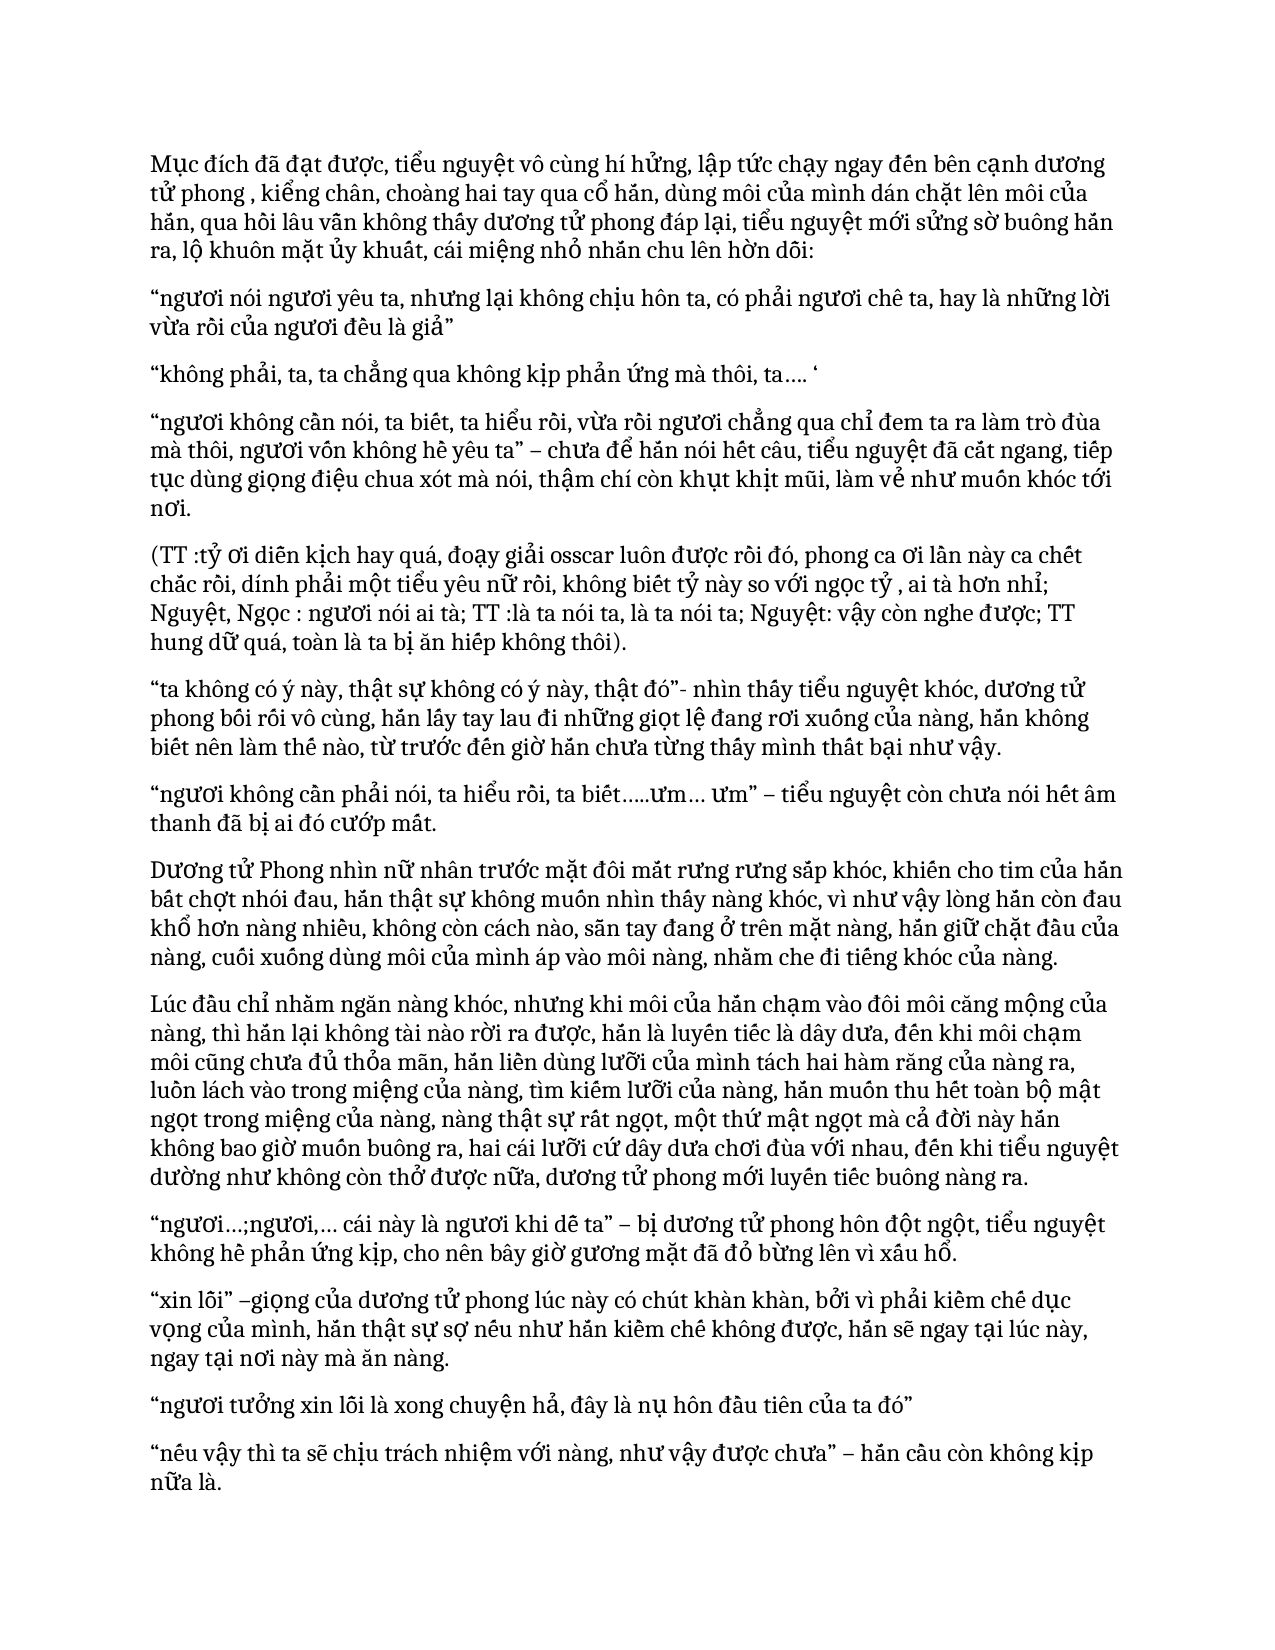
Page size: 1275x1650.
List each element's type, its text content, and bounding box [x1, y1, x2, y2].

text “ngươi nói ngươi yêu ta, nhưng lại không chịu hôn ta, có phải ngươi chê ta, hay là những lời vừa rồi của ngươi đều là giả” [150, 284, 1125, 341]
text “ngươi không cần phải nói, ta hiểu rồi, ta biết…..ưm… ưm” – tiểu nguyệt còn chưa nói hết âm thanh đã bị ai đó cướp mất. [150, 780, 1125, 837]
text “không phải, ta, ta chẳng qua không kịp phản ứng mà thôi, ta…. ‘ [150, 360, 1125, 389]
text “ngươi…;ngươi,… cái này là ngươi khi dễ ta” – bị dương tử phong hôn đột ngột, tiểu nguyệt không hề phản ứng kịp, cho nên bây giờ gương mặt đã đỏ bừng lên vì xấu hổ. [150, 1210, 1125, 1267]
text Dương tử Phong nhìn nữ nhân trước mặt đôi mắt rưng rưng sắp khóc, khiến cho tim của hắn bất chợt nhói đau, hắn thật sự không muốn nhìn thấy nàng khóc, vì như vậy lòng hắn còn đau khổ hơn nàng nhiều, không còn cách nào, sẵn tay đang ở trên mặt nàng, hắn giữ chặt đầu của nàng, cuối xuống dùng môi của mình áp vào môi nàng, nhằm che đi tiếng khóc của nàng. [150, 856, 1125, 971]
text “ta không có ý này, thật sự không có ý này, thật đó”- nhìn thấy tiểu nguyệt khóc, dương tử phong bối rối vô cùng, hắn lấy tay lau đi những giọt lệ đang rơi xuống của nàng, hắn không biết nên làm thế nào, từ trước đến giờ hắn chưa từng thấy mình thất bại như vậy. [150, 675, 1125, 761]
text (TT :tỷ ơi diễn kịch hay quá, đoạy giải osscar luôn được rồi đó, phong ca ơi lần này ca chết chắc rồi, dính phải một tiểu yêu nữ rồi, không biết tỷ này so với ngọc tỷ , ai tà hơn nhỉ; Nguyệt, Ngọc : ngươi nói ai tà; TT :là ta nói ta, là ta nói ta; Nguyệt: vậy còn nghe được; TT hung dữ quá, toàn là ta bị ăn hiếp không thôi). [150, 541, 1125, 656]
text Lúc đầu chỉ nhằm ngăn nàng khóc, nhưng khi môi của hắn chạm vào đôi môi căng mộng của nàng, thì hắn lại không tài nào rời ra được, hắn là luyến tiếc là dây dưa, đến khi môi chạm môi cũng chưa đủ thỏa mãn, hắn liền dùng lưỡi của mình tách hai hàm răng của nàng ra, luồn lách vào trong miệng của nàng, tìm kiếm lưỡi của nàng, hắn muốn thu hết toàn bộ mật ngọt trong miệng của nàng, nàng thật sự rất ngọt, một thứ mật ngọt mà cả đời này hắn không bao giờ muốn buông ra, hai cái lưỡi cứ dây dưa chơi đùa với nhau, đến khi tiểu nguyệt dường như không còn thở được nữa, dương tử phong mới luyến tiếc buông nàng ra. [150, 990, 1125, 1191]
text “ngươi tưởng xin lỗi là xong chuyện hả, đây là nụ hôn đầu tiên của ta đó” [150, 1391, 1125, 1420]
text Mục đích đã đạt được, tiểu nguyệt vô cùng hí hửng, lập tức chạy ngay đến bên cạnh dương tử phong , kiểng chân, choàng hai tay qua cổ hắn, dùng môi của mình dán chặt lên môi của hắn, qua hồi lâu vẫn không thấy dương tử phong đáp lại, tiểu nguyệt mới sửng sờ buông hắn ra, lộ khuôn mặt ủy khuất, cái miệng nhỏ nhắn chu lên hờn dỗi: [150, 150, 1125, 265]
text “ngươi không cần nói, ta biết, ta hiểu rồi, vừa rồi ngươi chẳng qua chỉ đem ta ra làm trò đùa mà thôi, ngươi vốn không hề yêu ta” – chưa để hắn nói hết câu, tiểu nguyệt đã cắt ngang, tiếp tục dùng giọng điệu chua xót mà nói, thậm chí còn khụt khịt mũi, làm vẻ như muốn khóc tới nơi. [150, 407, 1125, 522]
text “xin lỗi” –giọng của dương tử phong lúc này có chút khàn khàn, bởi vì phải kiềm chế dục vọng của mình, hắn thật sự sợ nếu như hắn kiềm chế không được, hắn sẽ ngay tại lúc này, ngay tại nơi này mà ăn nàng. [150, 1286, 1125, 1372]
text “nếu vậy thì ta sẽ chịu trách nhiệm với nàng, như vậy được chưa” – hắn cầu còn không kịp nữa là. [150, 1439, 1125, 1496]
